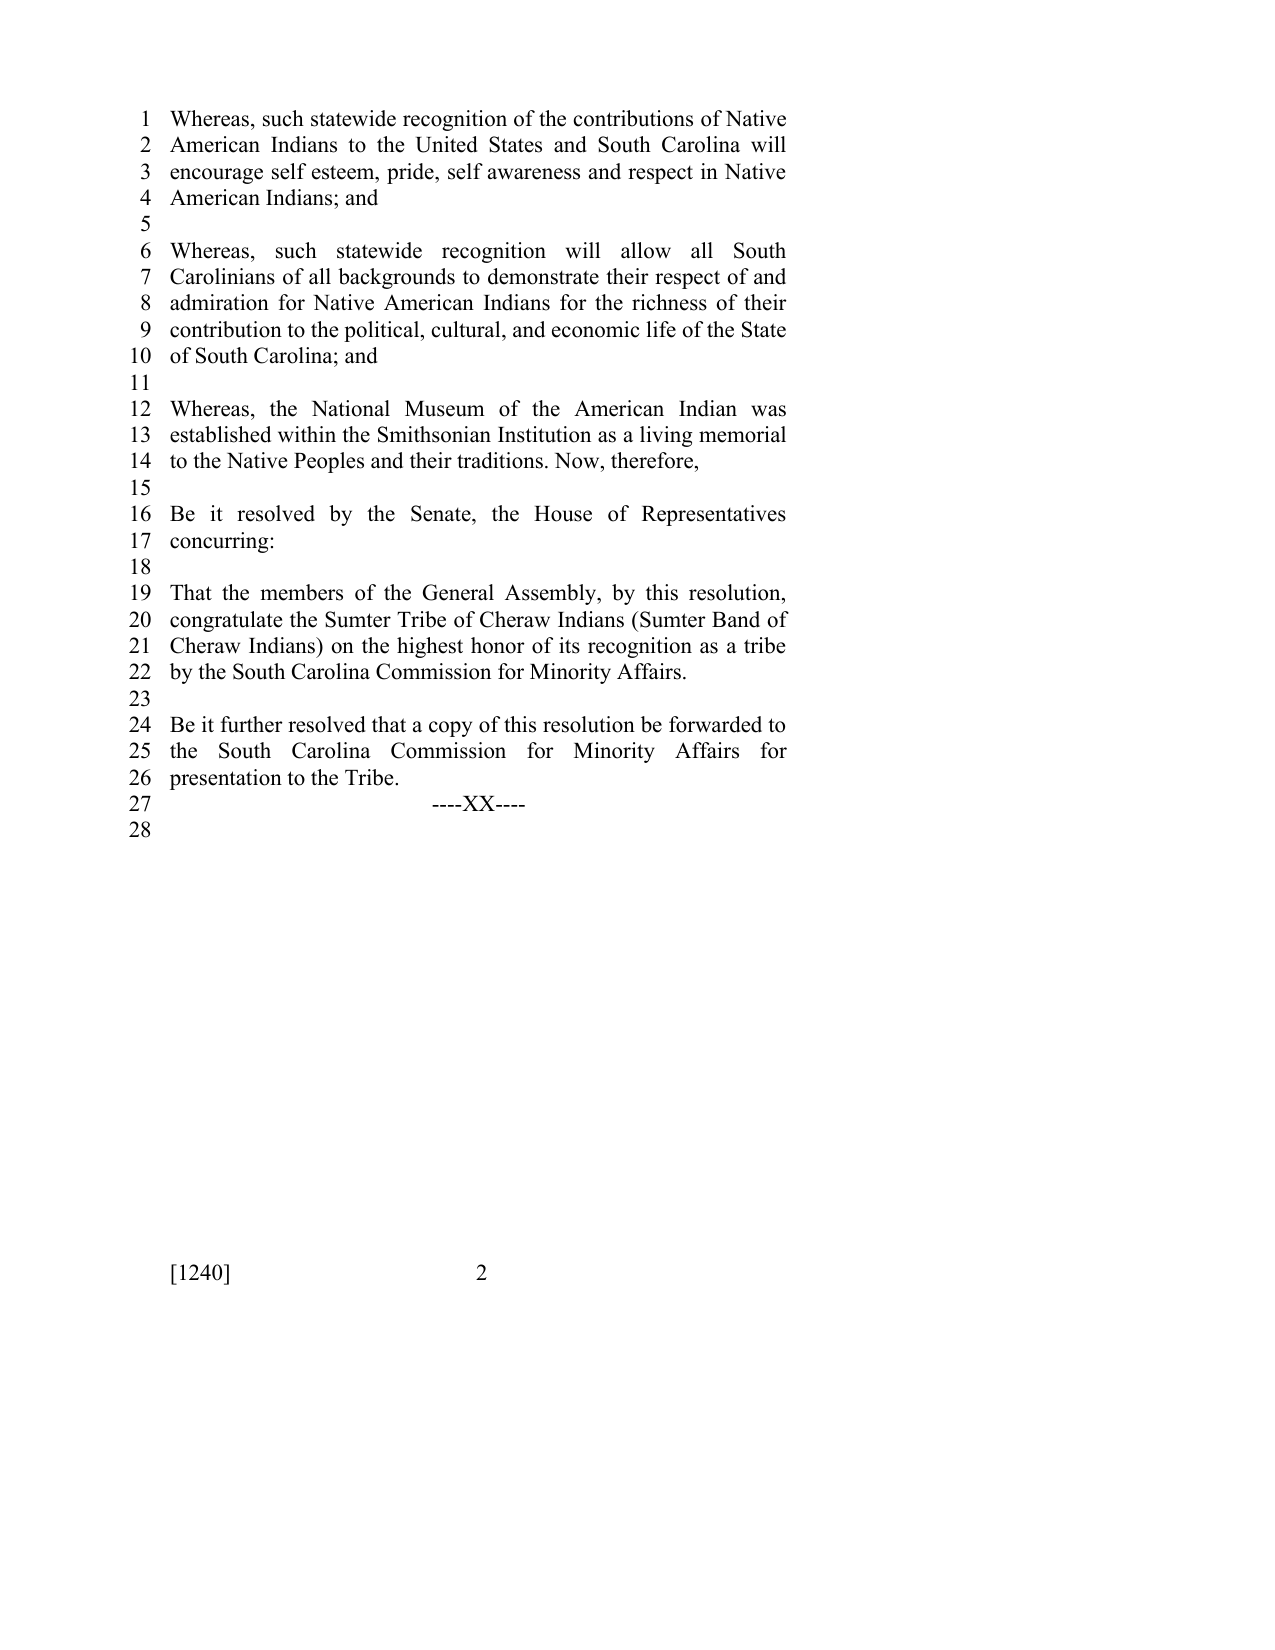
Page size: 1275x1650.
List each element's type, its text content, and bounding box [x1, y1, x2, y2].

text ----XX---- [169, 790, 787, 817]
text Whereas, such statewide recognition of the contributions of Native American Indians to the United States and South Carolina will encourage self esteem, pride, self awareness and respect in Native American Indians; and [169, 105, 787, 210]
text Whereas, the National Museum of the American Indian was established within the Smithsonian Institution as a living memorial to the Native Peoples and their traditions. Now, therefore, [169, 395, 787, 474]
text Be it resolved by the Senate, the House of Representatives concurring: [169, 500, 787, 553]
text Whereas, such statewide recognition will allow all South Carolinians of all backgrounds to demonstrate their respect of and admiration for Native American Indians for the richness of their contribution to the political, cultural, and economic life of the State of South Carolina; and [169, 237, 787, 368]
text Be it further resolved that a copy of this resolution be forwarded to the South Carolina Commission for Minority Affairs for presentation to the Tribe. [169, 711, 787, 790]
text That the members of the General Assembly, by this resolution, congratulate the Sumter Tribe of Cheraw Indians (Sumter Band of Cheraw Indians) on the highest honor of its recognition as a tribe by the South Carolina Commission for Minority Affairs. [169, 579, 787, 685]
